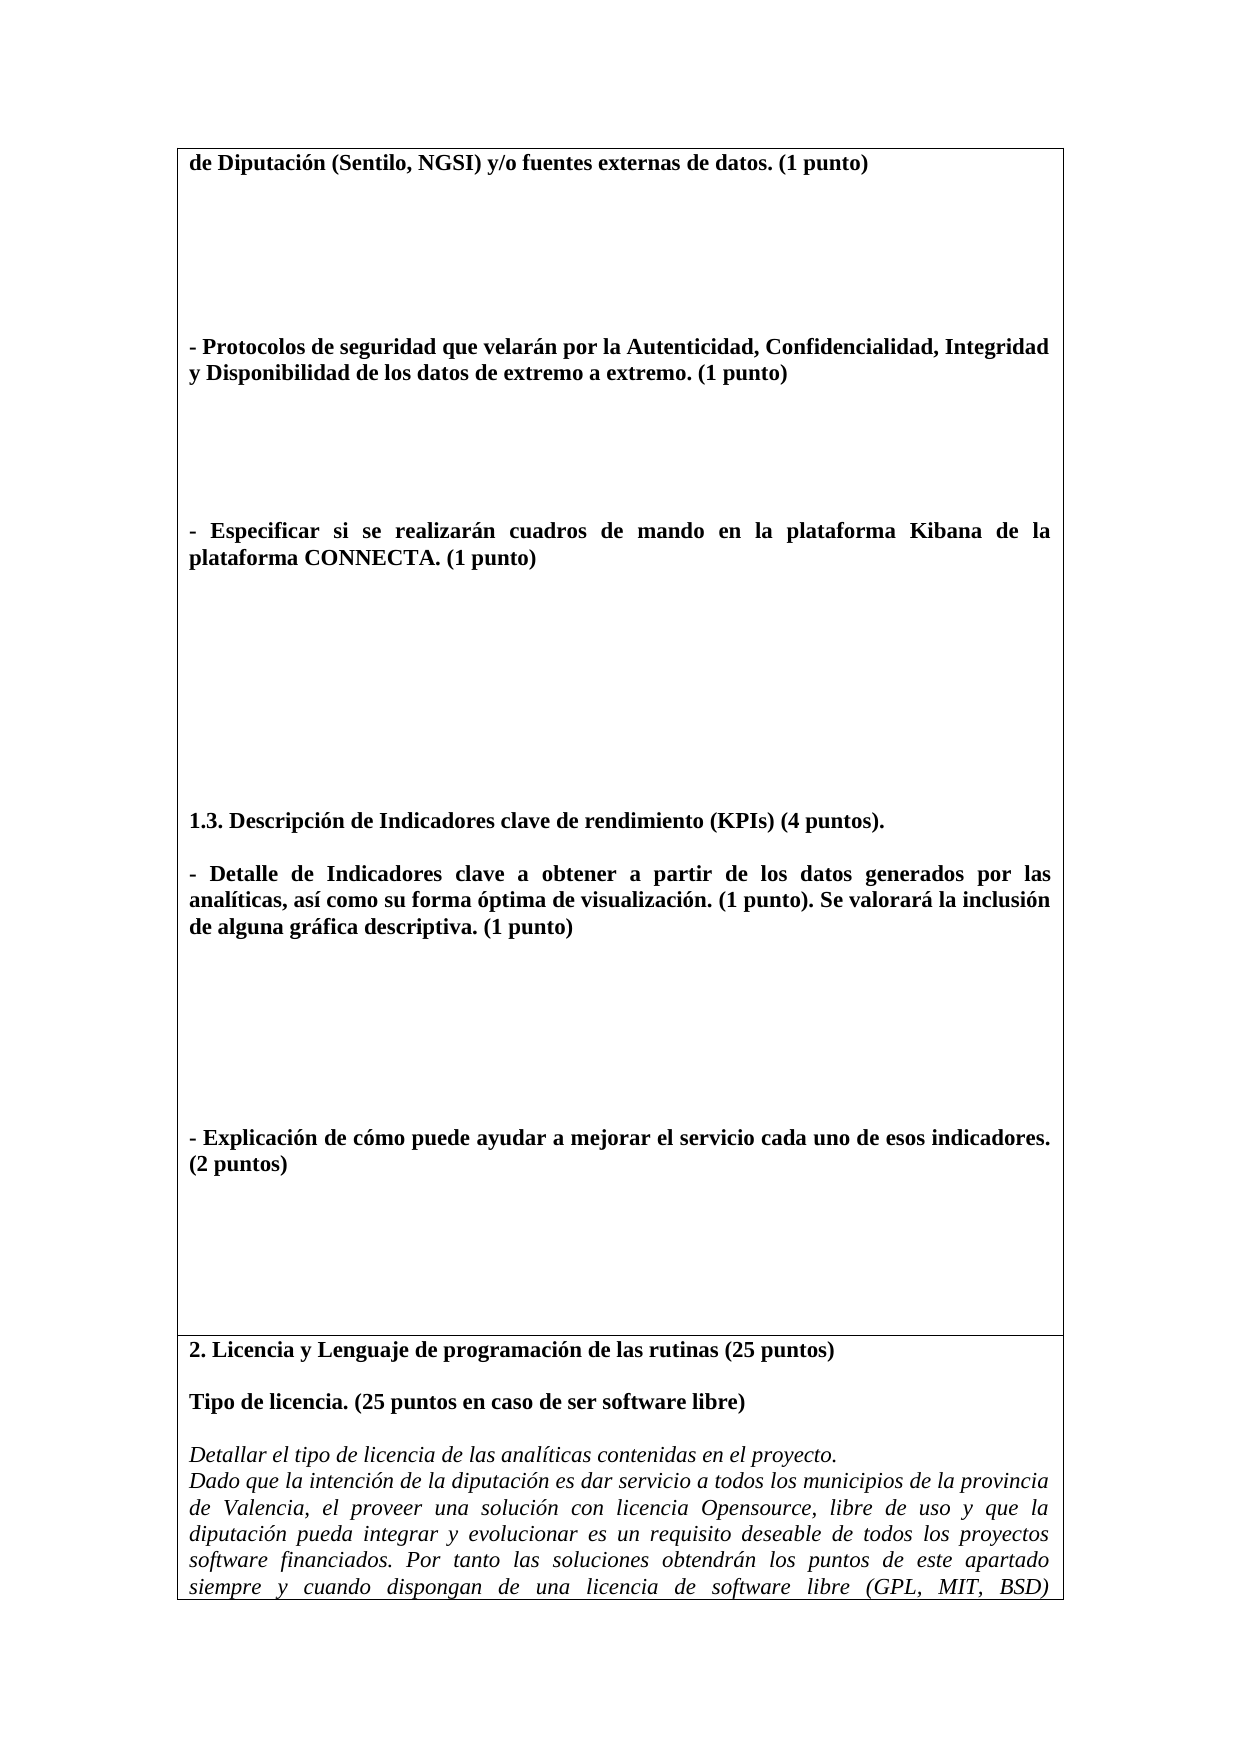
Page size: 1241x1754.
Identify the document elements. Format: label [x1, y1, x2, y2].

table_cell [178, 1336, 1063, 1599]
table_cell [178, 149, 1063, 1334]
